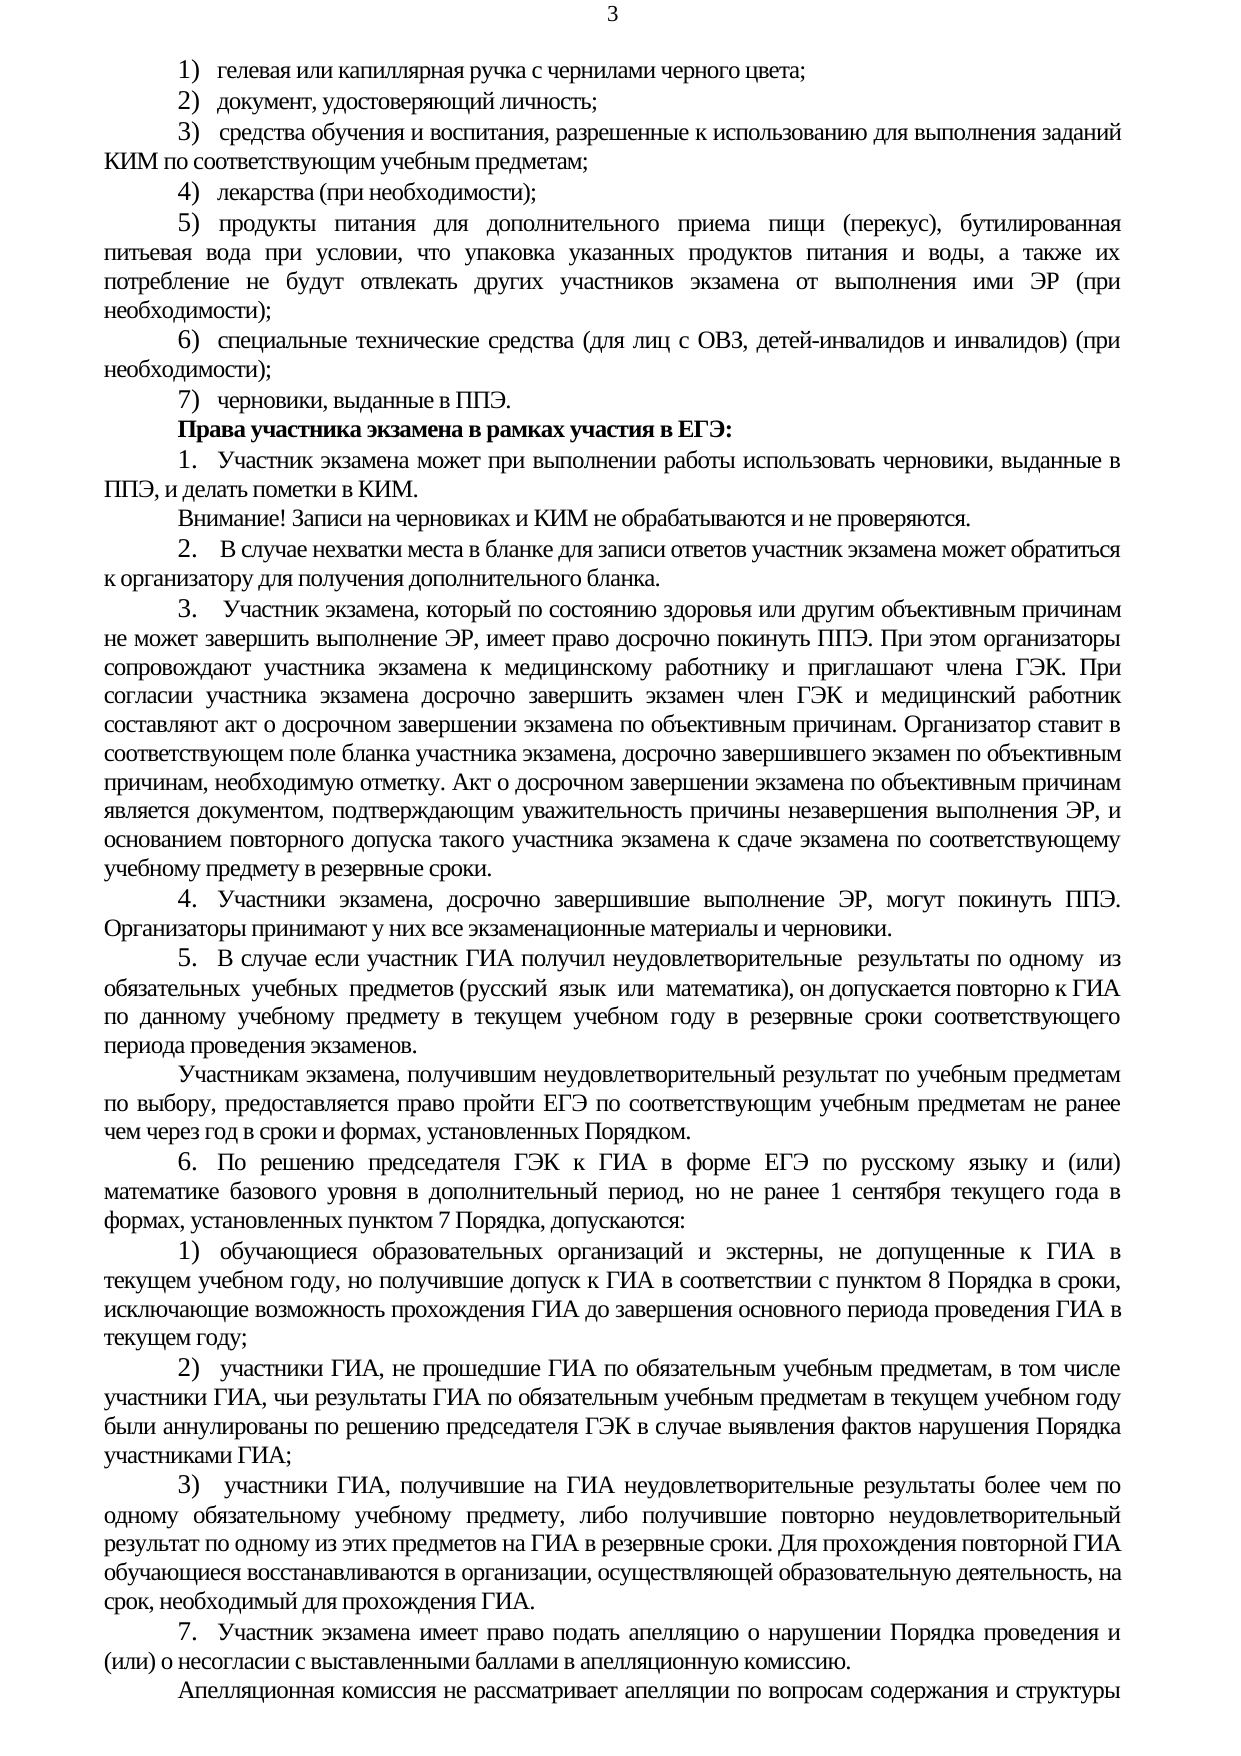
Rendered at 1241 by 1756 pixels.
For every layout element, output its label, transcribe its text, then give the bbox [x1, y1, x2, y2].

subtitle Права участника экзамена в рамках участия в ЕГЭ: [103, 414, 1122, 443]
list Участник экзамена, который по состоянию здоровья или другим объективным причинам не может завершить выполнение ЭР, имеет право досрочно покинуть ППЭ. При этом организаторы сопровождают участника экзамена к медицинскому работнику и приглашают члена ГЭК. При согласии участника экзамена досрочно завершить экзамен член ГЭК и медицинский работник составляют акт о досрочном завершении экзамена по объективным причинам. Организатор ставит в соответствующем поле бланка участника экзамена, досрочно завершившего экзамен по объективным причинам, необходимую отметку. Акт о досрочном завершении экзамена по объективным причинам является документом, подтверждающим уважительность причины незавершения выполнения ЭР, и основанием повторного допуска такого участника экзамена к сдаче экзамена по соответствующему учебному предмету в резервные сроки. [103, 592, 1122, 882]
list лекарства (при необходимости); [103, 175, 1122, 206]
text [103, 1675, 1122, 1703]
list В случае нехватки места в бланке для записи ответов участник экзамена может обратиться к организатору для получения дополнительного бланка. [103, 532, 1122, 592]
list В случае если участник ГИА получил неудовлетворительные результаты по одному из обязательных учебных предметов (русский язык или математика), он допускается повторно к ГИА по данному учебному предмету в текущем учебном году в резервные сроки соответствующего периода проведения экзаменов. [103, 942, 1122, 1059]
list Участник экзамена может при выполнении работы использовать черновики, выданные в ППЭ, и делать пометки в КИМ. [103, 443, 1122, 503]
list черновики, выданные в ППЭ. [103, 383, 1122, 414]
list Участник экзамена имеет право подать апелляцию о нарушении Порядка проведения и (или) о несогласии с выставленными баллами в апелляционную комиссию. [103, 1615, 1122, 1675]
text Участникам экзамена, получившим неудовлетворительный результат по учебным предметам по выбору, предоставляется право пройти ЕГЭ по соответствующим учебным предметам не ранее чем через год в сроки и формах, установленных Порядком. [103, 1059, 1122, 1145]
list продукты питания для дополнительного приема пищи (перекус), бутилированная питьевая вода при условии, что упаковка указанных продуктов питания и воды, а также их потребление не будут отвлекать других участников экзамена от выполнения ими ЭР (при необходимости); [103, 206, 1122, 323]
list участники ГИА, не прошедшие ГИА по обязательным учебным предметам, в том числе участники ГИА, чьи результаты ГИА по обязательным учебным предметам в текущем учебном году были аннулированы по решению председателя ГЭК в случае выявления фактов нарушения Порядка участниками ГИА; [103, 1351, 1122, 1469]
list участники ГИА, получившие на ГИА неудовлетворительные результаты более чем по одному обязательному учебному предмету, либо получившие повторно неудовлетворительный результат по одному из этих предметов на ГИА в резервные сроки. Для прохождения повторной ГИА обучающиеся восстанавливаются в организации, осуществляющей образовательную деятельность, на срок, необходимый для прохождения ГИА. [103, 1469, 1122, 1615]
list документ, удостоверяющий личность; [103, 84, 1122, 115]
list специальные технические средства (для лиц с ОВЗ, детей-инвалидов и инвалидов) (при необходимости); [103, 323, 1122, 383]
list средства обучения и воспитания, разрешенные к использованию для выполнения заданий КИМ по соответствующим учебным предметам; [103, 115, 1122, 175]
list обучающиеся образовательных организаций и экстерны, не допущенные к ГИА в текущем учебном году, но получившие допуск к ГИА в соответствии с пунктом 8 Порядка в сроки, исключающие возможность прохождения ГИА до завершения основного периода проведения ГИА в текущем году; [103, 1234, 1122, 1351]
text Внимание! Записи на черновиках и КИМ не обрабатываются и не проверяются. [103, 503, 1122, 532]
list гелевая или капиллярная ручка с чернилами черного цвета; [103, 53, 1122, 84]
list Участники экзамена, досрочно завершившие выполнение ЭР, могут покинуть ППЭ. Организаторы принимают у них все экзаменационные материалы и черновики. [103, 882, 1122, 942]
list По решению председателя ГЭК к ГИА в форме ЕГЭ по русскому языку и (или) математике базового уровня в дополнительный период, но не ранее 1 сентября текущего года в формах, установленных пунктом 7 Порядка, допускаются: [103, 1145, 1122, 1234]
